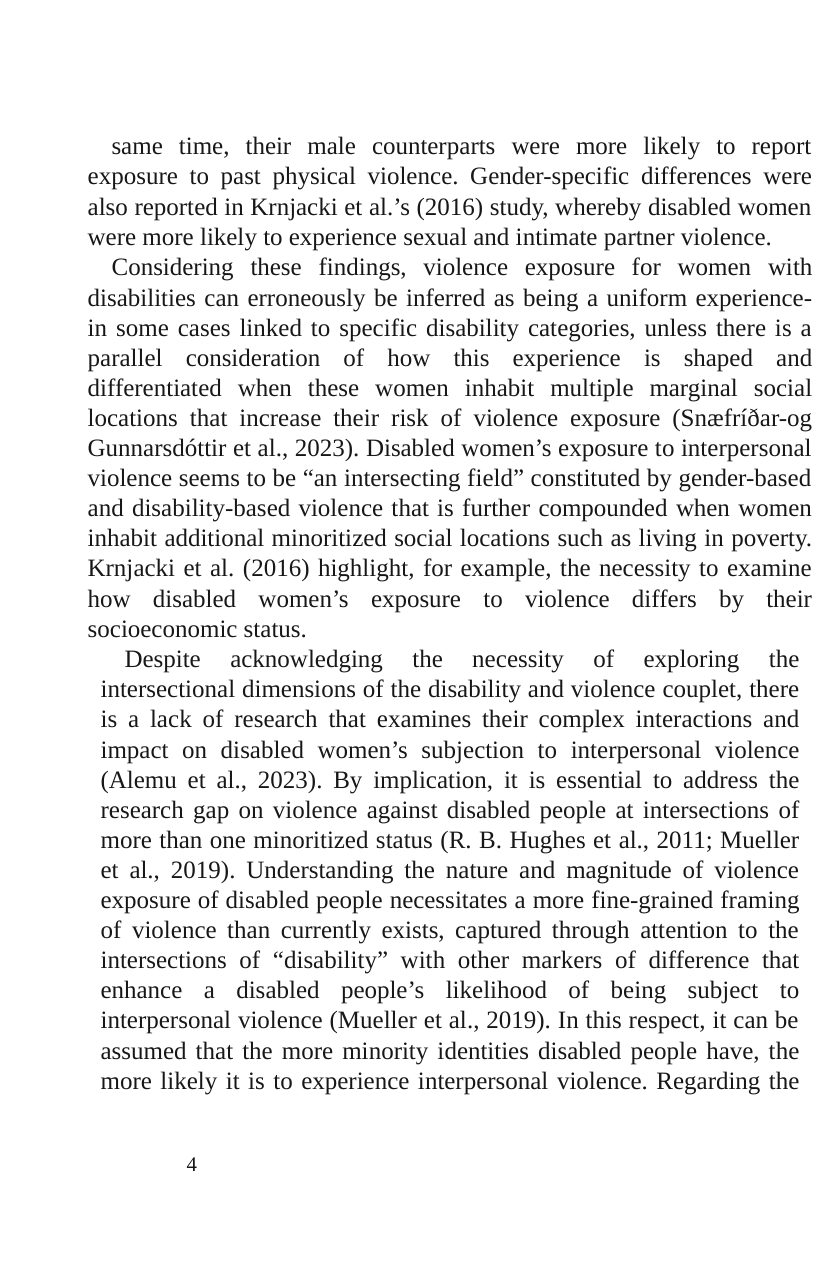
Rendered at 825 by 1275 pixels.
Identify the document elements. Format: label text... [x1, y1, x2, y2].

text Considering these findings, violence exposure for women with disabilities can erroneously be inferred as being a uniform experience- in some cases linked to specific disability categories, unless there is a parallel consideration of how this experience is shaped and differentiated when these women inhabit multiple marginal social locations that increase their risk of violence exposure (Snæfríðar-og Gunnarsdóttir et al., 2023). Disabled women’s exposure to interpersonal violence seems to be “an intersecting field” constituted by gender-based and disability-based violence that is further compounded when women inhabit additional minoritized social locations such as living in poverty. Krnjacki et al. (2016) highlight, for example, the necessity to examine how disabled women’s exposure to violence differs by their socioeconomic status. [87, 252, 812, 642]
text same time, their male counterparts were more likely to report exposure to past physical violence. Gender-specific differences were also reported in Krnjacki et al.’s (2016) study, whereby disabled women were more likely to experience sexual and intimate partner violence. [87, 132, 812, 251]
